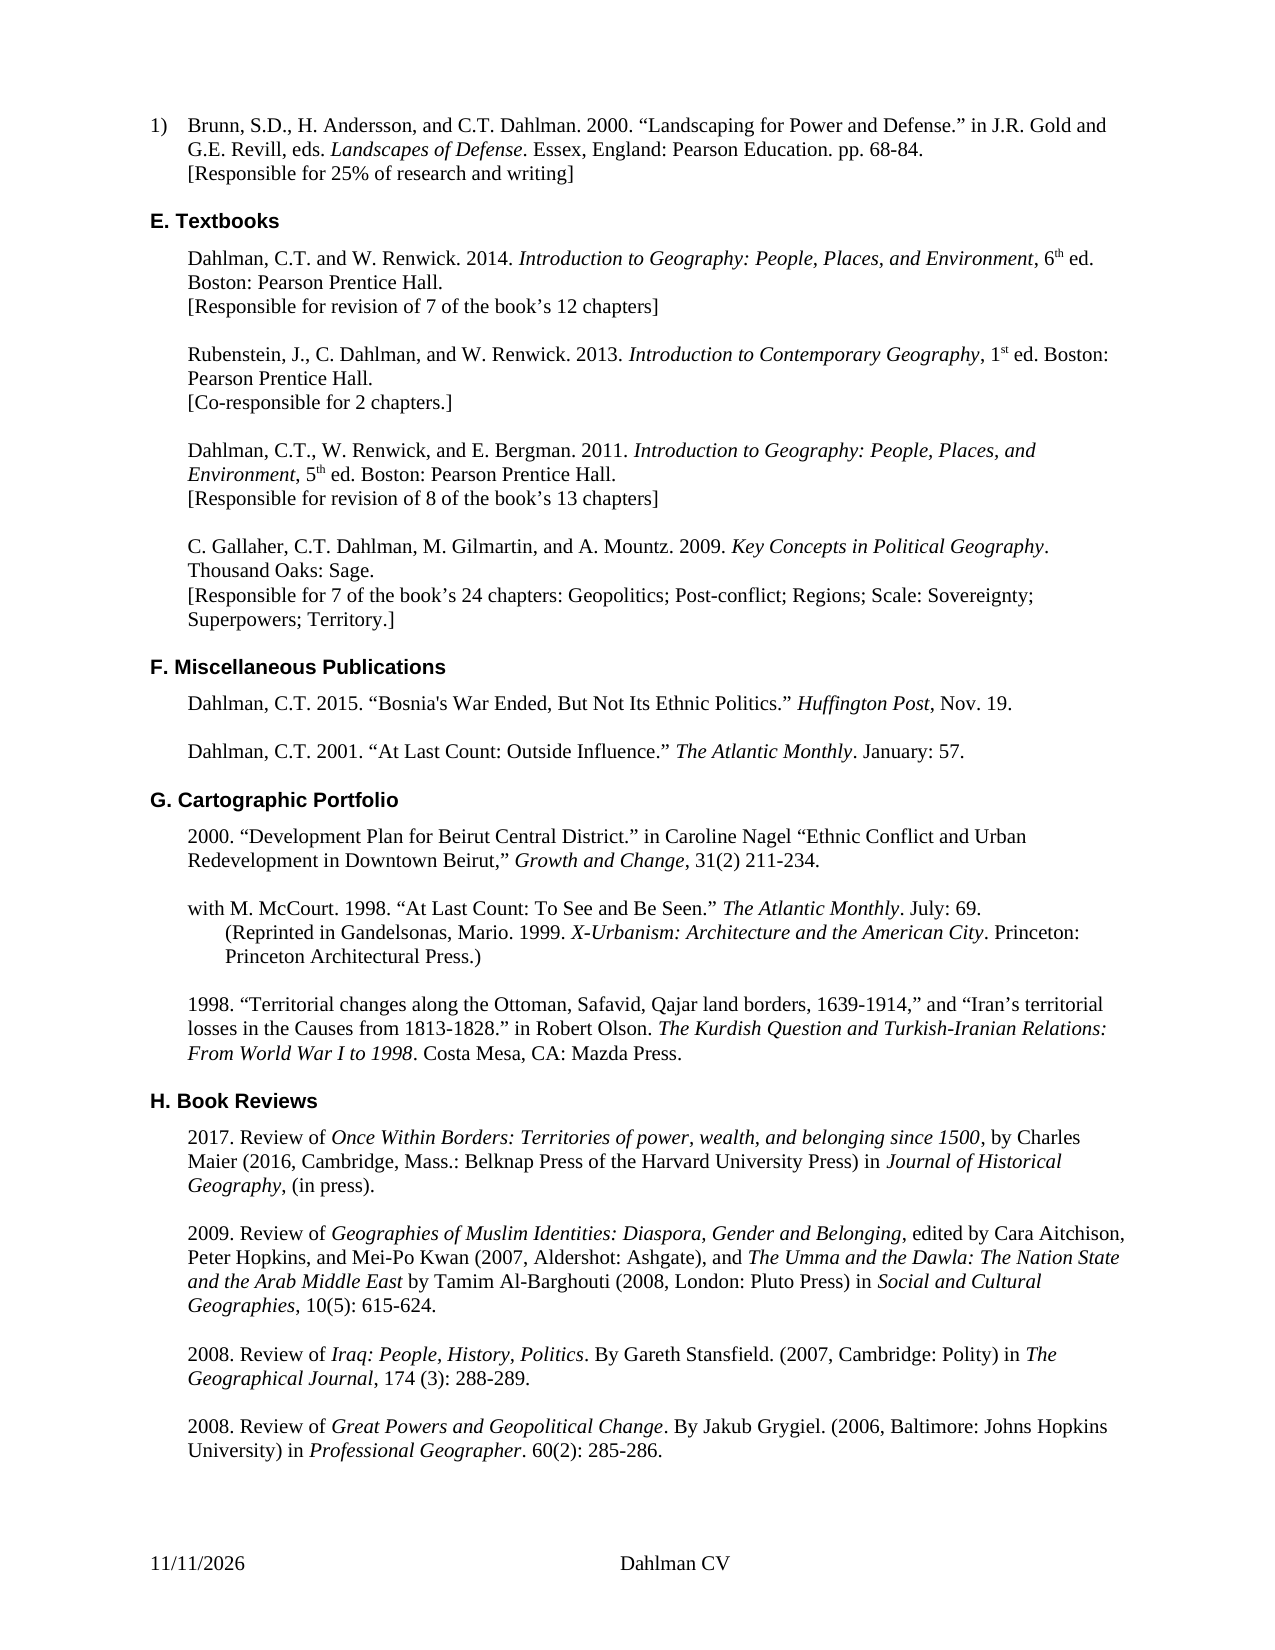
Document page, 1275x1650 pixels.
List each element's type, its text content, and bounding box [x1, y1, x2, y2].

text E. Textbooks [150, 209, 1125, 233]
text 2000. “Development Plan for Beirut Central District.” in Caroline Nagel “Ethnic Conflict and Urban Redevelopment in Downtown Beirut,” Growth and Change, 31(2) 211-234. [187, 824, 1125, 896]
text Dahlman, C.T., W. Renwick, and E. Bergman. 2011. Introduction to Geography: People, Places, and Environment, 5th ed. Boston: Pearson Prentice Hall. [187, 438, 1125, 486]
text 2017. Review of Once Within Borders: Territories of power, wealth, and belonging since 1500, by Charles Maier (2016, Cambridge, Mass.: Belknap Press of the Harvard University Press) in Journal of Historical Geography, (in press). [187, 1125, 1125, 1197]
subtitle H. Book Reviews [150, 1088, 1125, 1112]
text 1998. “Territorial changes along the Ottoman, Safavid, Qajar land borders, 1639-1914,” and “Iran’s territorial losses in the Causes from 1813-1828.” in Robert Olson. The Kurdish Question and Turkish-Iranian Relations: From World War I to 1998. Costa Mesa, CA: Mazda Press. [187, 992, 1125, 1064]
text Rubenstein, J., C. Dahlman, and W. Renwick. 2013. Introduction to Contemporary Geography, 1st ed. Boston: Pearson Prentice Hall. [187, 342, 1125, 390]
text (Reprinted in Gandelsonas, Mario. 1999. X-Urbanism: Architecture and the American City. Princeton: Princeton Architectural Press.) [225, 920, 1125, 968]
text 2008. Review of Great Powers and Geopolitical Change. By Jakub Grygiel. (2006, Baltimore: Johns Hopkins University) in Professional Geographer. 60(2): 285-286. [187, 1414, 1125, 1462]
text Dahlman, C.T. 2001. “At Last Count: Outside Influence.” The Atlantic Monthly. January: 57. [187, 739, 1125, 763]
text 2009. Review of Geographies of Muslim Identities: Diaspora, Gender and Belonging, edited by Cara Aitchison, Peter Hopkins, and Mei-Po Kwan (2007, Aldershot: Ashgate), and The Umma and the Dawla: The Nation State and the Arab Middle East by Tamim Al-Barghouti (2008, London: Pluto Press) in Social and Cultural Geographies, 10(5): 615-624. [187, 1221, 1125, 1317]
text [Co-responsible for 2 chapters.] [187, 390, 1125, 414]
text Dahlman, C.T. and W. Renwick. 2014. Introduction to Geography: People, Places, and Environment, 6th ed. Boston: Pearson Prentice Hall. [187, 246, 1125, 294]
text Dahlman, C.T. 2015. “Bosnia's War Ended, But Not Its Ethnic Politics.” Huffington Post, Nov. 19. [187, 691, 1125, 715]
subtitle F. Miscellaneous Publications [150, 655, 1125, 679]
text [Responsible for revision of 8 of the book’s 13 chapters] [187, 486, 1125, 510]
text with M. McCourt. 1998. “At Last Count: To See and Be Seen.” The Atlantic Monthly. July: 69. [187, 896, 1125, 920]
text 1) Brunn, S.D., H. Andersson, and C.T. Dahlman. 2000. “Landscaping for Power and Defense.” in J.R. Gold and G.E. Revill, eds. Landscapes of Defense. Essex, England: Pearson Education. pp. 68-84. [Responsible for 25% of research and writing] [150, 113, 1125, 185]
text 2008. Review of Iraq: People, History, Politics. By Gareth Stansfield. (2007, Cambridge: Polity) in The Geographical Journal, 174 (3): 288-289. [187, 1342, 1125, 1390]
text [Responsible for revision of 7 of the book’s 12 chapters] [187, 294, 1125, 318]
text C. Gallaher, C.T. Dahlman, M. Gilmartin, and A. Mountz. 2009. Key Concepts in Political Geography. Thousand Oaks: Sage. [Responsible for 7 of the book’s 24 chapters: Geopolitics; Post-conflict; Regions; Scale: Sovereignty; Superpowers; Territory.] [187, 534, 1125, 631]
subtitle G. Cartographic Portfolio [150, 787, 1125, 811]
